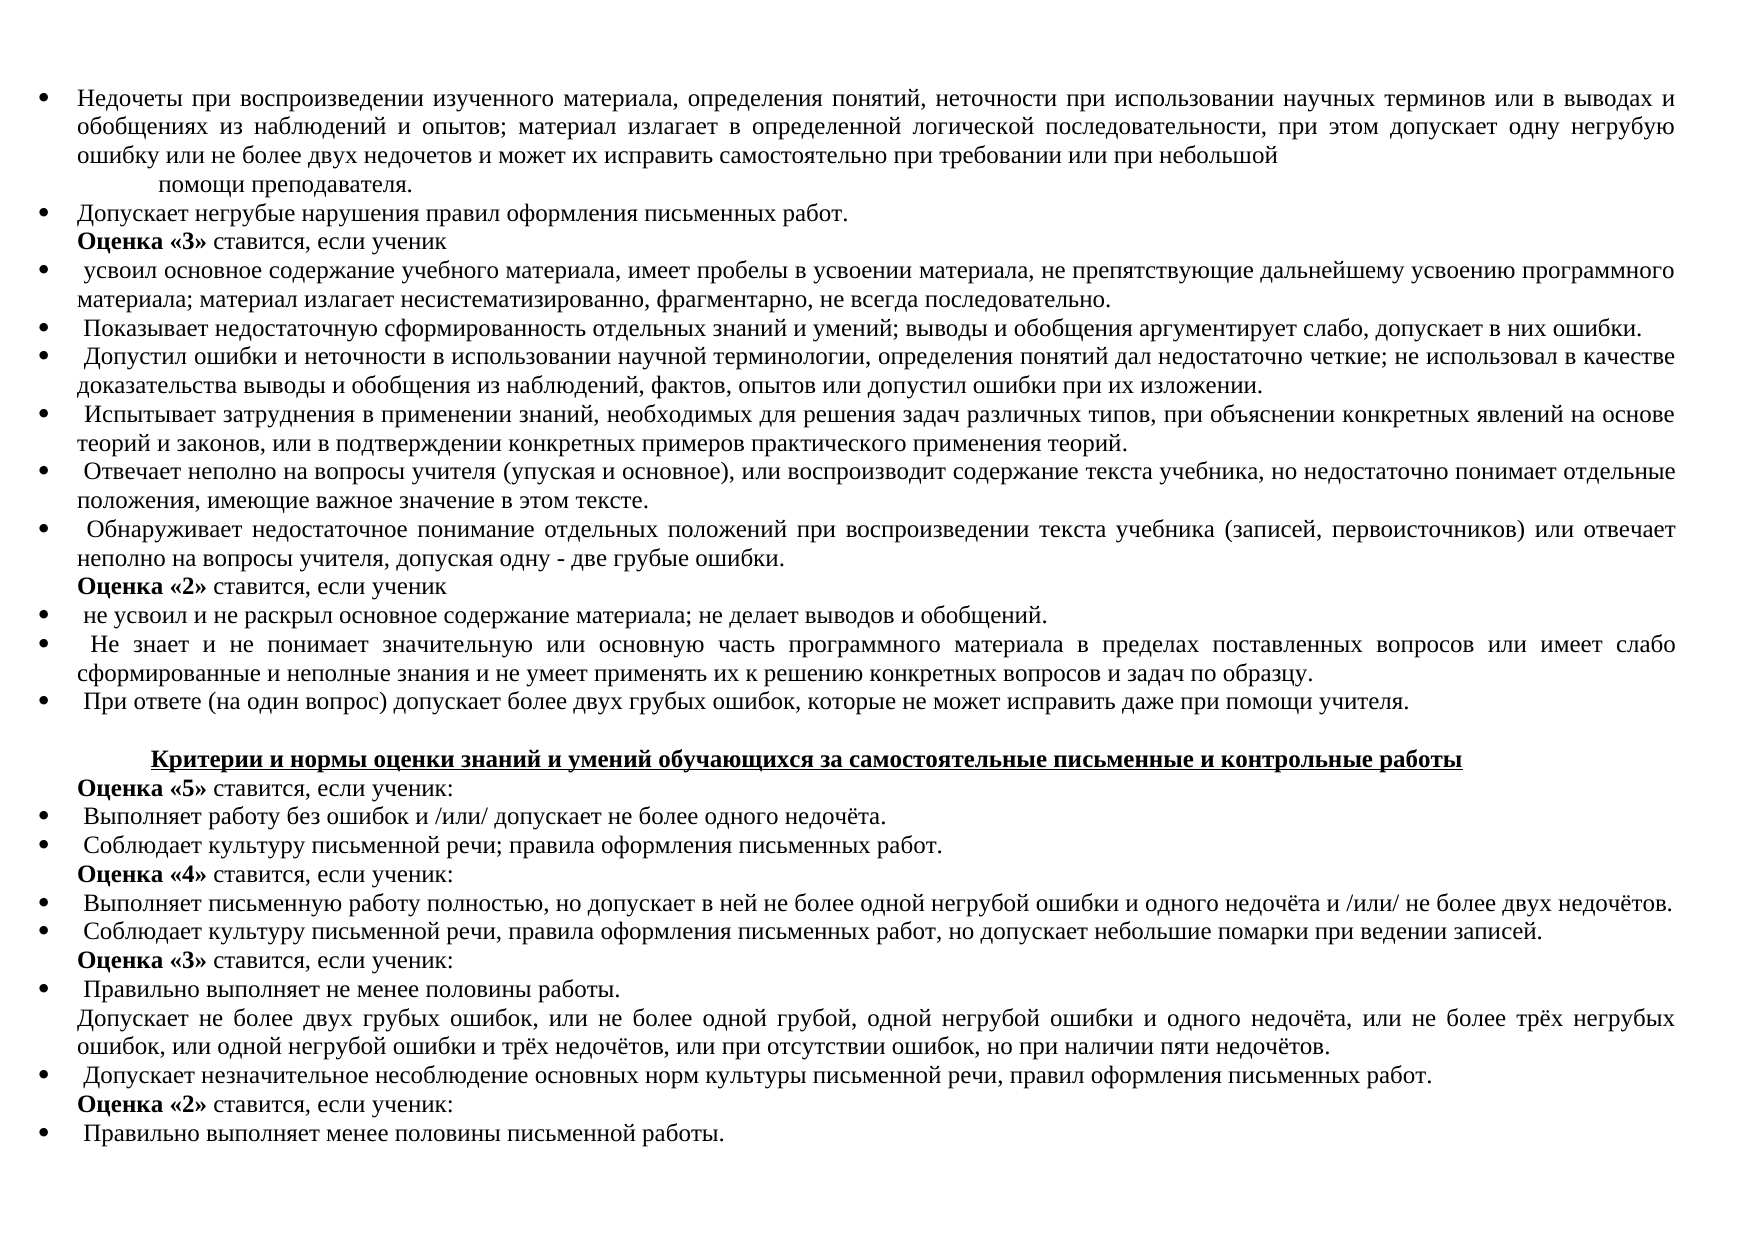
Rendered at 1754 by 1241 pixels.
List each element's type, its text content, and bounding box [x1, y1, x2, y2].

list Не знает и не понимает значительную или основную часть программного материала в пределах поставленных вопросов или имеет слабо сформированные и неполные знания и не умеет применять их к решению конкретных вопросов и задач по образцу. [39, 629, 1677, 686]
list Допустил ошибки и неточности в использовании научной терминологии, определения понятий дал недостаточно четкие; не использовал в качестве доказательства выводы и обобщения из наблюдений, фактов, опытов или допустил ошибки при их изложении. [39, 341, 1677, 399]
text Оценка «2» ставится, если ученик: [77, 1089, 1677, 1118]
text Допускает не более двух грубых ошибок, или не более одной грубой, одной негрубой ошибки и одного недочёта, или не более трёх негрубых ошибок, или одной негрубой ошибки и трёх недочётов, или при отсутствии ошибок, но при наличии пяти недочётов. [77, 1003, 1677, 1060]
list Обнаруживает недостаточное понимание отдельных положений при воспроизведении текста учебника (записей, первоисточников) или отвечает неполно на вопросы учителя, допуская одну - две грубые ошибки. [39, 514, 1677, 571]
text помощи преподавателя. [77, 169, 1677, 198]
list Выполняет работу без ошибок и /или/ допускает не более одного недочёта. [39, 801, 1677, 830]
list усвоил основное содержание учебного материала, имеет пробелы в усвоении материала, не препятствующие дальнейшему усвоению программного материала; материал излагает несистематизированно, фрагментарно, не всегда последовательно. [39, 255, 1677, 313]
text Оценка «3» ставится, если ученик: [77, 945, 1677, 974]
text Оценка «3» ставится, если ученик [77, 226, 1677, 255]
list Испытывает затруднения в применении знаний, необходимых для решения задач различных типов, при объяснении конкретных явлений на основе теорий и законов, или в подтверждении конкретных примеров практического применения теорий. [39, 399, 1677, 456]
list При ответе (на один вопрос) допускает более двух грубых ошибок, которые не может исправить даже при помощи учителя. [39, 686, 1677, 715]
list Соблюдает культуру письменной речи, правила оформления письменных работ, но допускает небольшие помарки при ведении записей. [39, 916, 1677, 945]
list Выполняет письменную работу полностью, но допускает в ней не более одной негрубой ошибки и одного недочёта и /или/ не более двух недочётов. [39, 888, 1677, 916]
list Отвечает неполно на вопросы учителя (упуская и основное), или воспроизводит содержание текста учебника, но недостаточно понимает отдельные положения, имеющие важное значение в этом тексте. [39, 456, 1677, 514]
list Правильно выполняет менее половины письменной работы. [39, 1118, 1677, 1146]
text Оценка «4» ставится, если ученик: [77, 859, 1677, 888]
list Правильно выполняет не менее половины работы. [39, 974, 1677, 1003]
text Оценка «2» ставится, если ученик [77, 571, 1677, 600]
list Показывает недостаточную сформированность отдельных знаний и умений; выводы и обобщения аргументирует слабо, допускает в них ошибки. [39, 313, 1677, 341]
list Допускает незначительное несоблюдение основных норм культуры письменной речи, правил оформления письменных работ. [39, 1060, 1677, 1089]
list Недочеты при воспроизведении изученного материала, определения понятий, неточности при использовании научных терминов или в выводах и обобщениях из наблюдений и опытов; материал излагает в определенной логической последовательности, при этом допускает одну негрубую ошибку или не более двух недочетов и может их исправить самостоятельно при требовании или при небольшой [39, 83, 1677, 169]
text Критерии и нормы оценки знаний и умений обучающихся за самостоятельные письменные и контрольные работы [77, 744, 1677, 773]
list не усвоил и не раскрыл основное содержание материала; не делает выводов и обобщений. [39, 600, 1677, 629]
text Оценка «5» ставится, если ученик: [77, 773, 1677, 801]
list Допускает негрубые нарушения правил оформления письменных работ. [39, 198, 1677, 226]
list Соблюдает культуру письменной речи; правила оформления письменных работ. [39, 830, 1677, 859]
